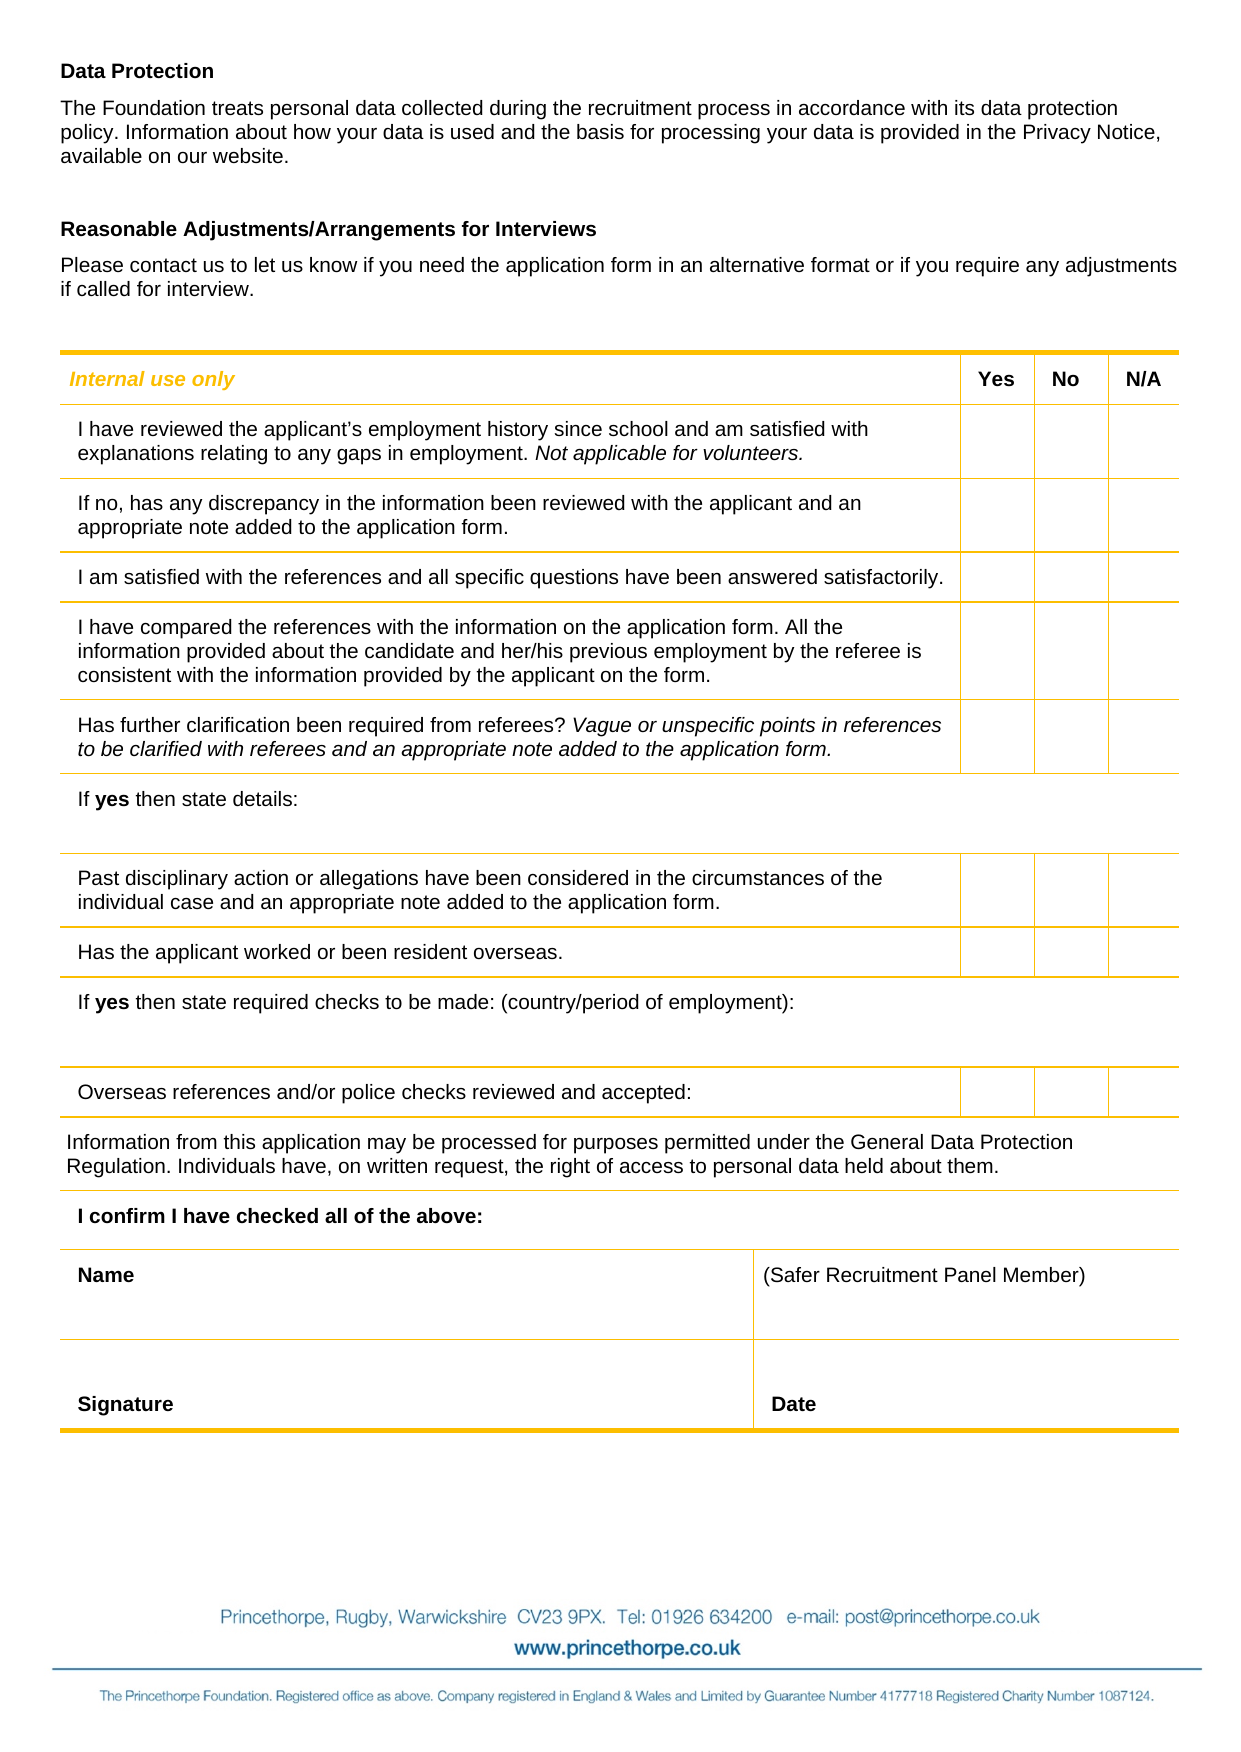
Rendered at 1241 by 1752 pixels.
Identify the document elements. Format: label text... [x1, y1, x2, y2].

table_header N/A [1109, 355, 1179, 403]
text Data Protection [60, 59, 1180, 83]
table_cell [961, 553, 1034, 601]
table_cell [1109, 553, 1179, 601]
table_cell [1109, 405, 1179, 477]
table_cell [1109, 1068, 1179, 1116]
table_cell [1035, 405, 1108, 477]
table_cell [961, 700, 1034, 773]
table_cell [1109, 603, 1179, 699]
table_cell Date [754, 1340, 1179, 1428]
table_cell [1035, 553, 1108, 601]
table_cell [1035, 603, 1108, 699]
table_cell [961, 603, 1034, 699]
table_cell [1035, 479, 1108, 551]
table_cell [1035, 928, 1108, 976]
table_cell [961, 405, 1034, 477]
table_cell [1035, 1068, 1108, 1116]
table_cell [961, 1068, 1034, 1116]
text The Foundation treats personal data collected during the recruitment process in accordance with its data protection policy. Information about how your data is used and the basis for processing your data is provided in the Privacy Notice, available on our website. [60, 96, 1180, 167]
table_cell [1109, 854, 1179, 926]
table_cell [961, 928, 1034, 976]
table_cell Past disciplinary action or allegations have been considered in the circumstances of the individual case and an appropriate note added to the application form. [60, 854, 960, 926]
table_cell [1109, 700, 1179, 773]
table_cell (Safer Recruitment Panel Member) [754, 1250, 1179, 1339]
picture [0, 1588, 1241, 1752]
table_header Yes [961, 355, 1034, 403]
table_cell Has further clarification been required from referees? Vague or unspecific points in references to be clarified with referees and an appropriate note added to the application form. [60, 700, 960, 773]
text Information from this application may be processed for purposes permitted under the General Data Protection Regulation. Individuals have, on written request, the right of access to personal data held about them. [66, 1130, 1180, 1178]
table_header Internal use only [60, 355, 960, 403]
table_cell I have reviewed the applicant’s employment history since school and am satisfied with explanations relating to any gaps in employment. Not applicable for volunteers. [60, 405, 960, 477]
table_cell I have compared the references with the information on the application form. All the information provided about the candidate and her/his previous employment by the referee is consistent with the information provided by the applicant on the form. [60, 603, 960, 699]
text Reasonable Adjustments/Arrangements for Interviews [60, 216, 1180, 240]
table_cell If no, has any discrepancy in the information been reviewed with the applicant and an appropriate note added to the application form. [60, 479, 960, 551]
table_cell [1109, 928, 1179, 976]
table_cell [1035, 700, 1108, 773]
table_cell Name [60, 1250, 753, 1339]
table_cell I am satisfied with the references and all specific questions have been answered satisfactorily. [60, 553, 960, 601]
table_cell [961, 854, 1034, 926]
table_cell Overseas references and/or police checks reviewed and accepted: [60, 1068, 960, 1116]
table_cell [961, 479, 1034, 551]
table_cell [1035, 854, 1108, 926]
table_header I confirm I have checked all of the above: [60, 1191, 1179, 1249]
table_header No [1035, 355, 1108, 403]
text Please contact us to let us know if you need the application form in an alternative format or if you require any adjustments if called for interview. [60, 253, 1180, 301]
table_cell If yes then state details: [60, 774, 1179, 852]
table_cell If yes then state required checks to be made: (country/period of employment): [60, 978, 1179, 1066]
table_cell Signature [60, 1340, 753, 1428]
table_cell [1109, 479, 1179, 551]
table_cell Has the applicant worked or been resident overseas. [60, 928, 960, 976]
